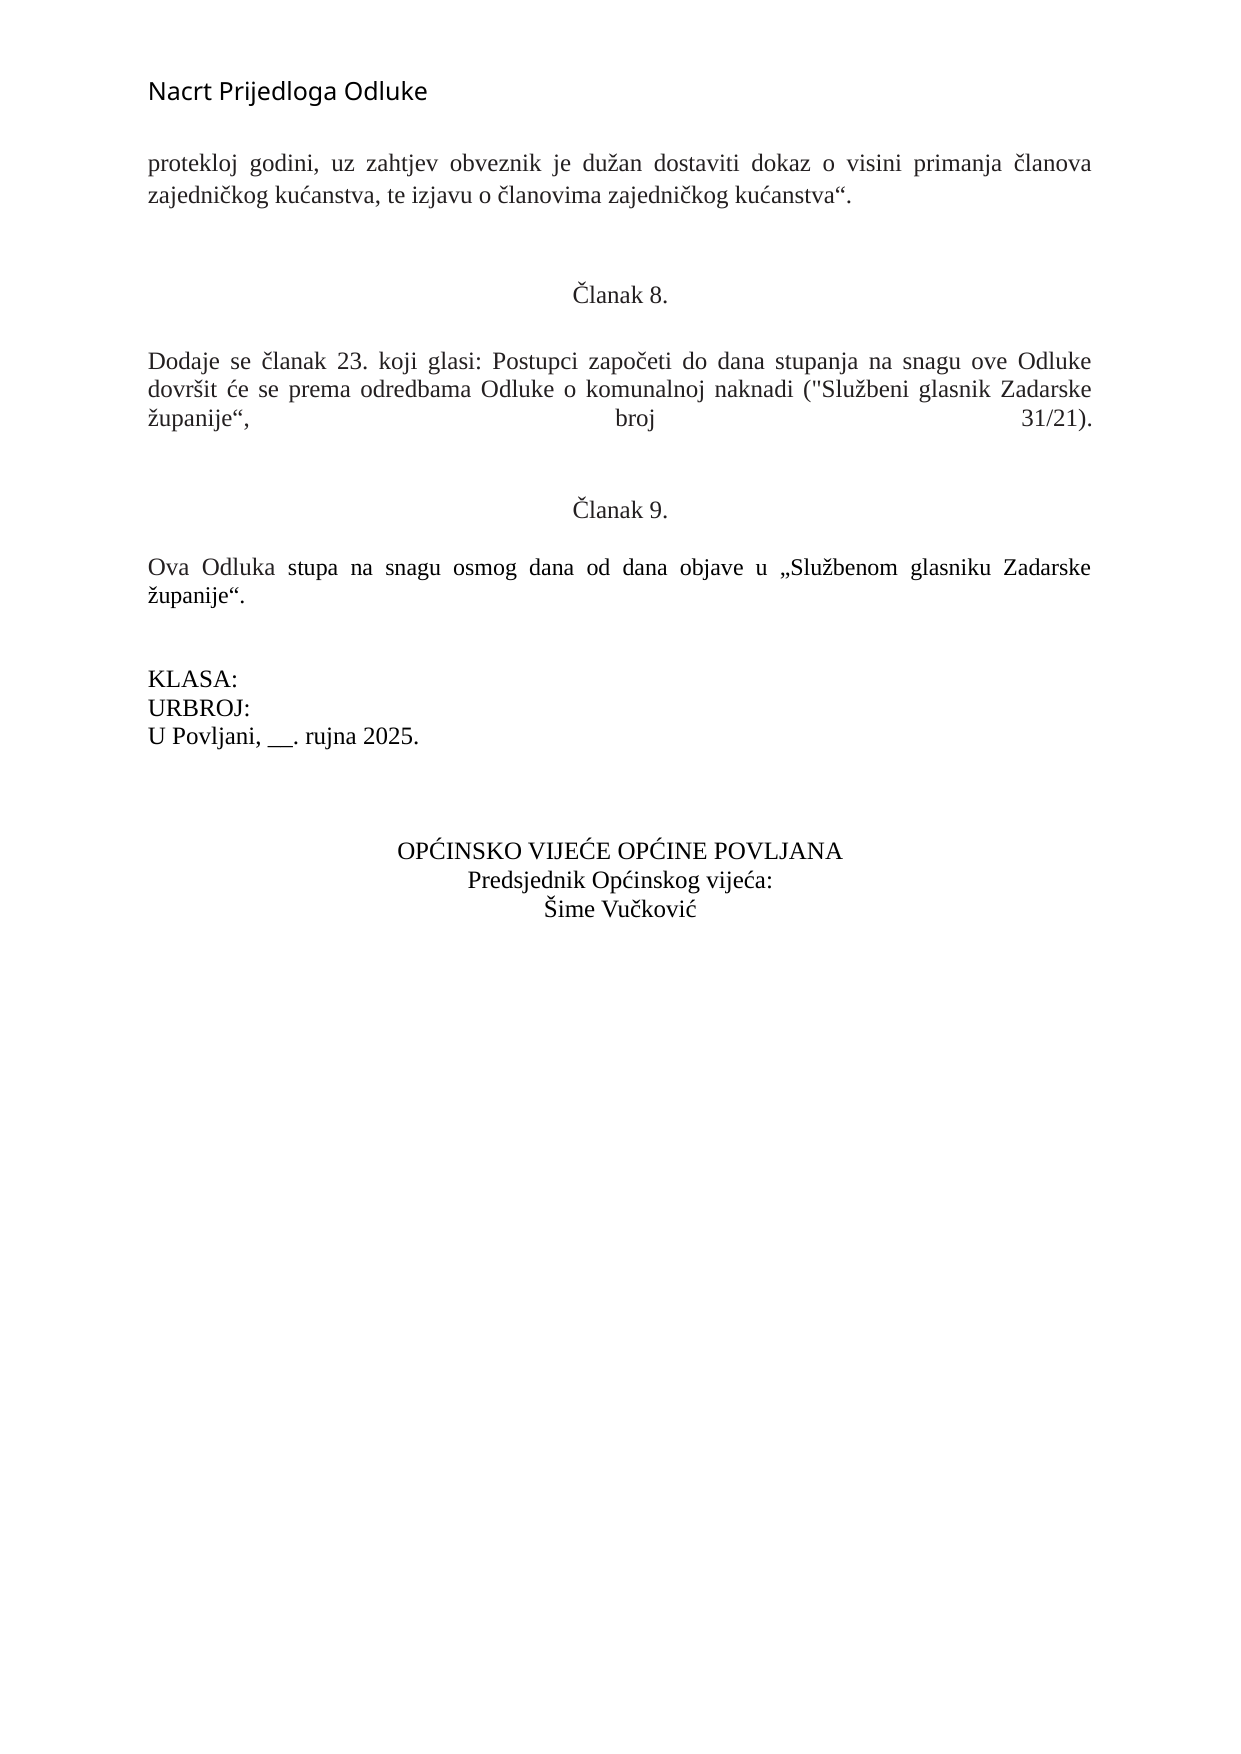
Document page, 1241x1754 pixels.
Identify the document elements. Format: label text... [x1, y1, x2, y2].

text Članak 8. [148, 280, 1093, 308]
text Ova Odluka stupa na snagu osmog dana od dana objave u „Službenom glasniku Zadarske županije“. [148, 552, 1093, 609]
text URBROJ: [148, 693, 1093, 721]
text U Povljani, __. rujna 2025. [148, 721, 1093, 750]
text Članak 9. [148, 495, 1093, 523]
text OPĆINSKO VIJEĆE OPĆINE POVLJANA [148, 836, 1093, 865]
text Predsjednik Općinskog vijeća: [148, 865, 1093, 894]
text Šime Vučković [148, 894, 1093, 923]
text Dodaje se članak 23. koji glasi: Postupci započeti do dana stupanja na snagu ove Odluke dovršit će se prema odredbama Odluke o komunalnoj naknadi ("Službeni glasnik Zadarske županije“, broj 31/21). [148, 346, 1093, 466]
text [148, 148, 1093, 209]
text KLASA: [148, 664, 1093, 693]
